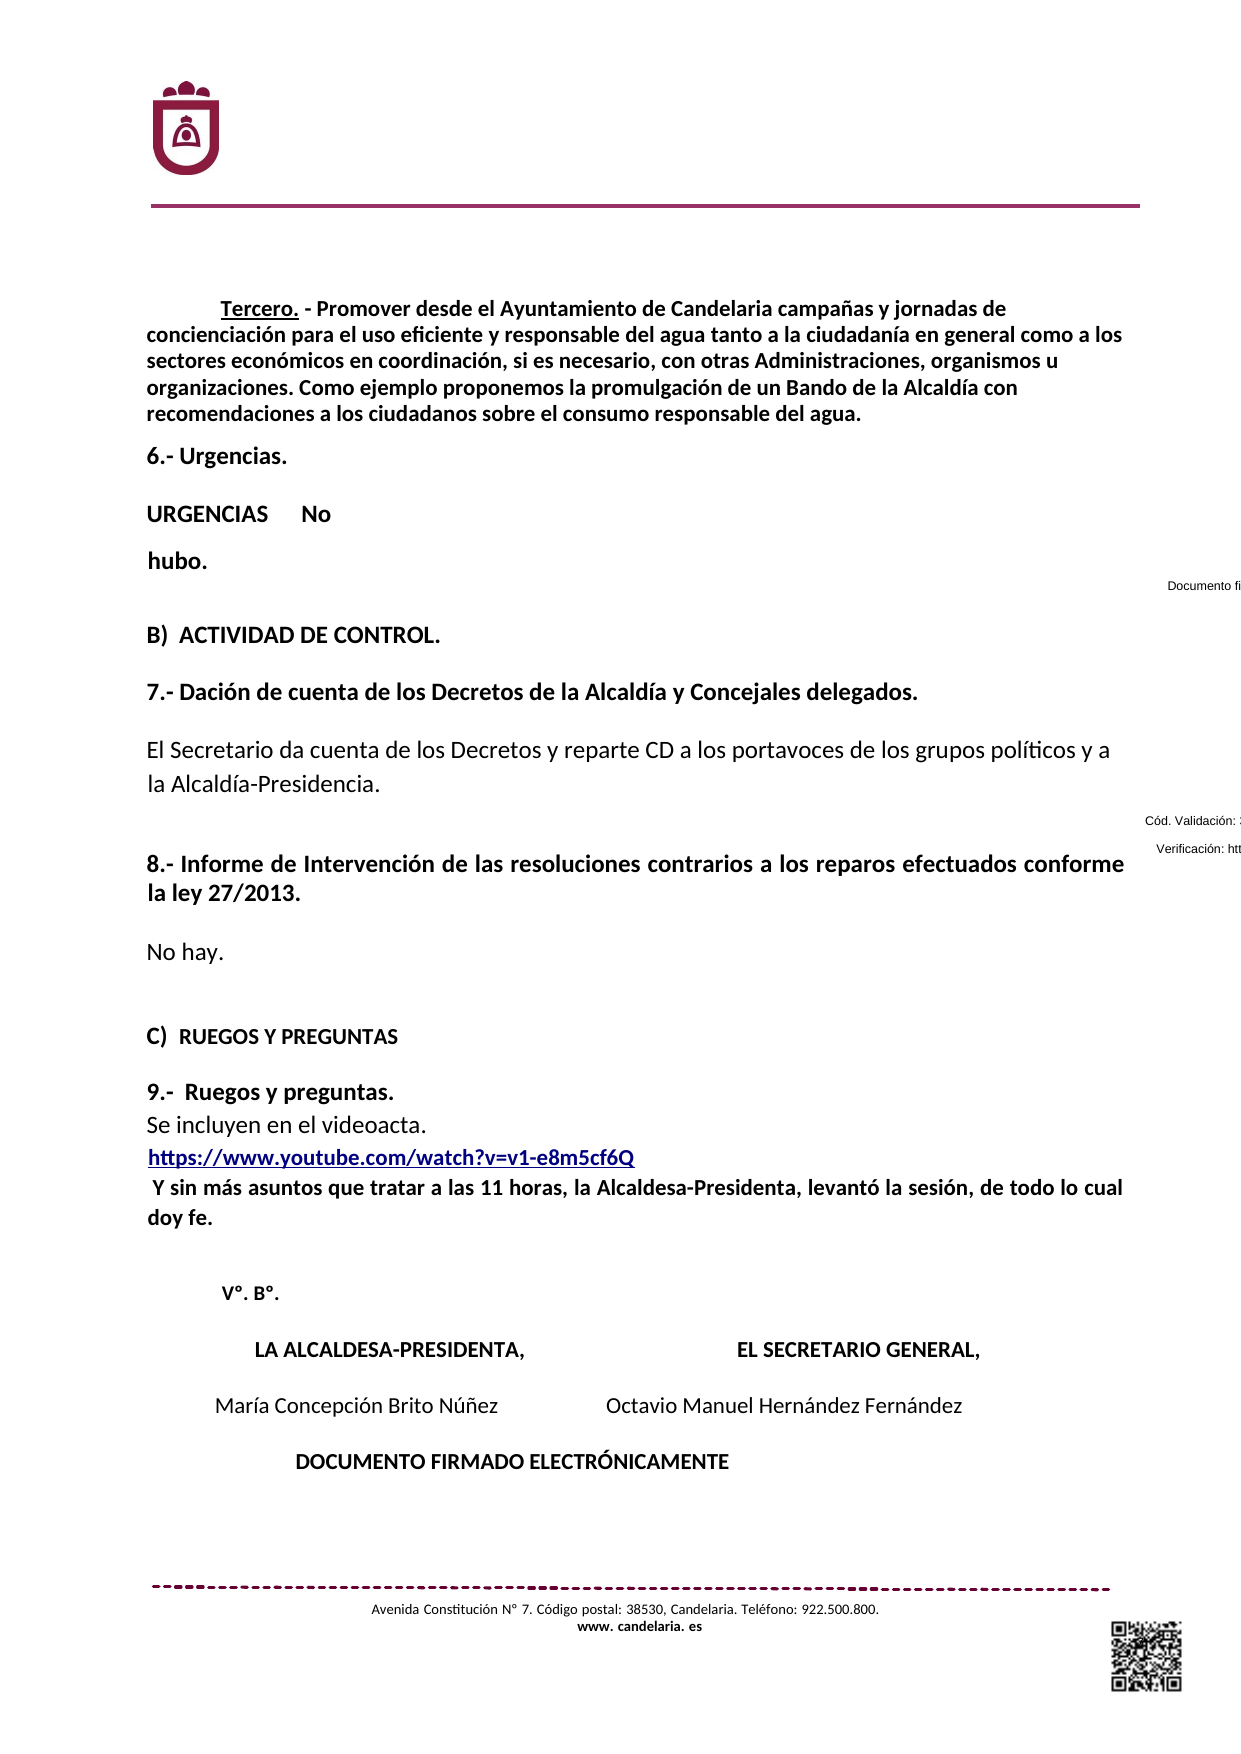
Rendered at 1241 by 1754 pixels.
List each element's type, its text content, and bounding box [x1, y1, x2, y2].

text No hay. [146, 936, 1156, 966]
text Y sin más asuntos que tratar a las 11 horas, la Alcaldesa-Presidenta, levantó la sesión, de todo lo cual doy fe. [146, 1173, 1146, 1231]
list RUEGOS Y PREGUNTAS [146, 1020, 1141, 1050]
text Vº. Bº. [222, 1280, 1146, 1305]
text Se incluyen en el videoacta. [146, 1109, 1156, 1140]
text URGENCIAS No hubo. [146, 499, 331, 576]
list ACTIVIDAD DE CONTROL. [146, 620, 1141, 649]
text 8.- Informe de Intervención de las resoluciones contrarios a los reparos efectuados conforme la ley 27/2013. [146, 850, 1146, 907]
text DOCUMENTO FIRMADO ELECTRÓNICAMENTE [295, 1447, 1146, 1475]
text 7.- Dación de cuenta de los Decretos de la Alcaldía y Concejales delegados. [146, 677, 1137, 706]
text https://www.youtube.com/watch?v=v1-e8m5cf6Q [148, 1143, 1146, 1171]
picture [1110, 1620, 1184, 1694]
text LA ALCALDESA-PRESIDENTA, EL SECRETARIO GENERAL, [57, 1335, 1146, 1363]
text María Concepción Brito Núñez Octavio Manuel Hernández Fernández [148, 1391, 1146, 1419]
text El Secretario da cuenta de los Decretos y reparte CD a los portavoces de los grupos políticos y a la Alcaldía-Presidencia. [146, 734, 1156, 798]
picture [153, 81, 219, 175]
text 6.- Urgencias. [146, 442, 1137, 470]
text Tercero. - Promover desde el Ayuntamiento de Candelaria campañas y jornadas de concienciación para el uso eficiente y responsable del agua tanto a la ciudadanía en general como a los sectores económicos en coordinación, si es necesario, con otras Administraciones, organismos u organizaciones. Como ejemplo proponemos la promulgación de un Bando de la Alcaldía con recomendaciones a los ciudadanos sobre el consumo responsable del agua. [146, 296, 1146, 427]
text 9.- Ruegos y preguntas. [146, 1077, 1146, 1106]
